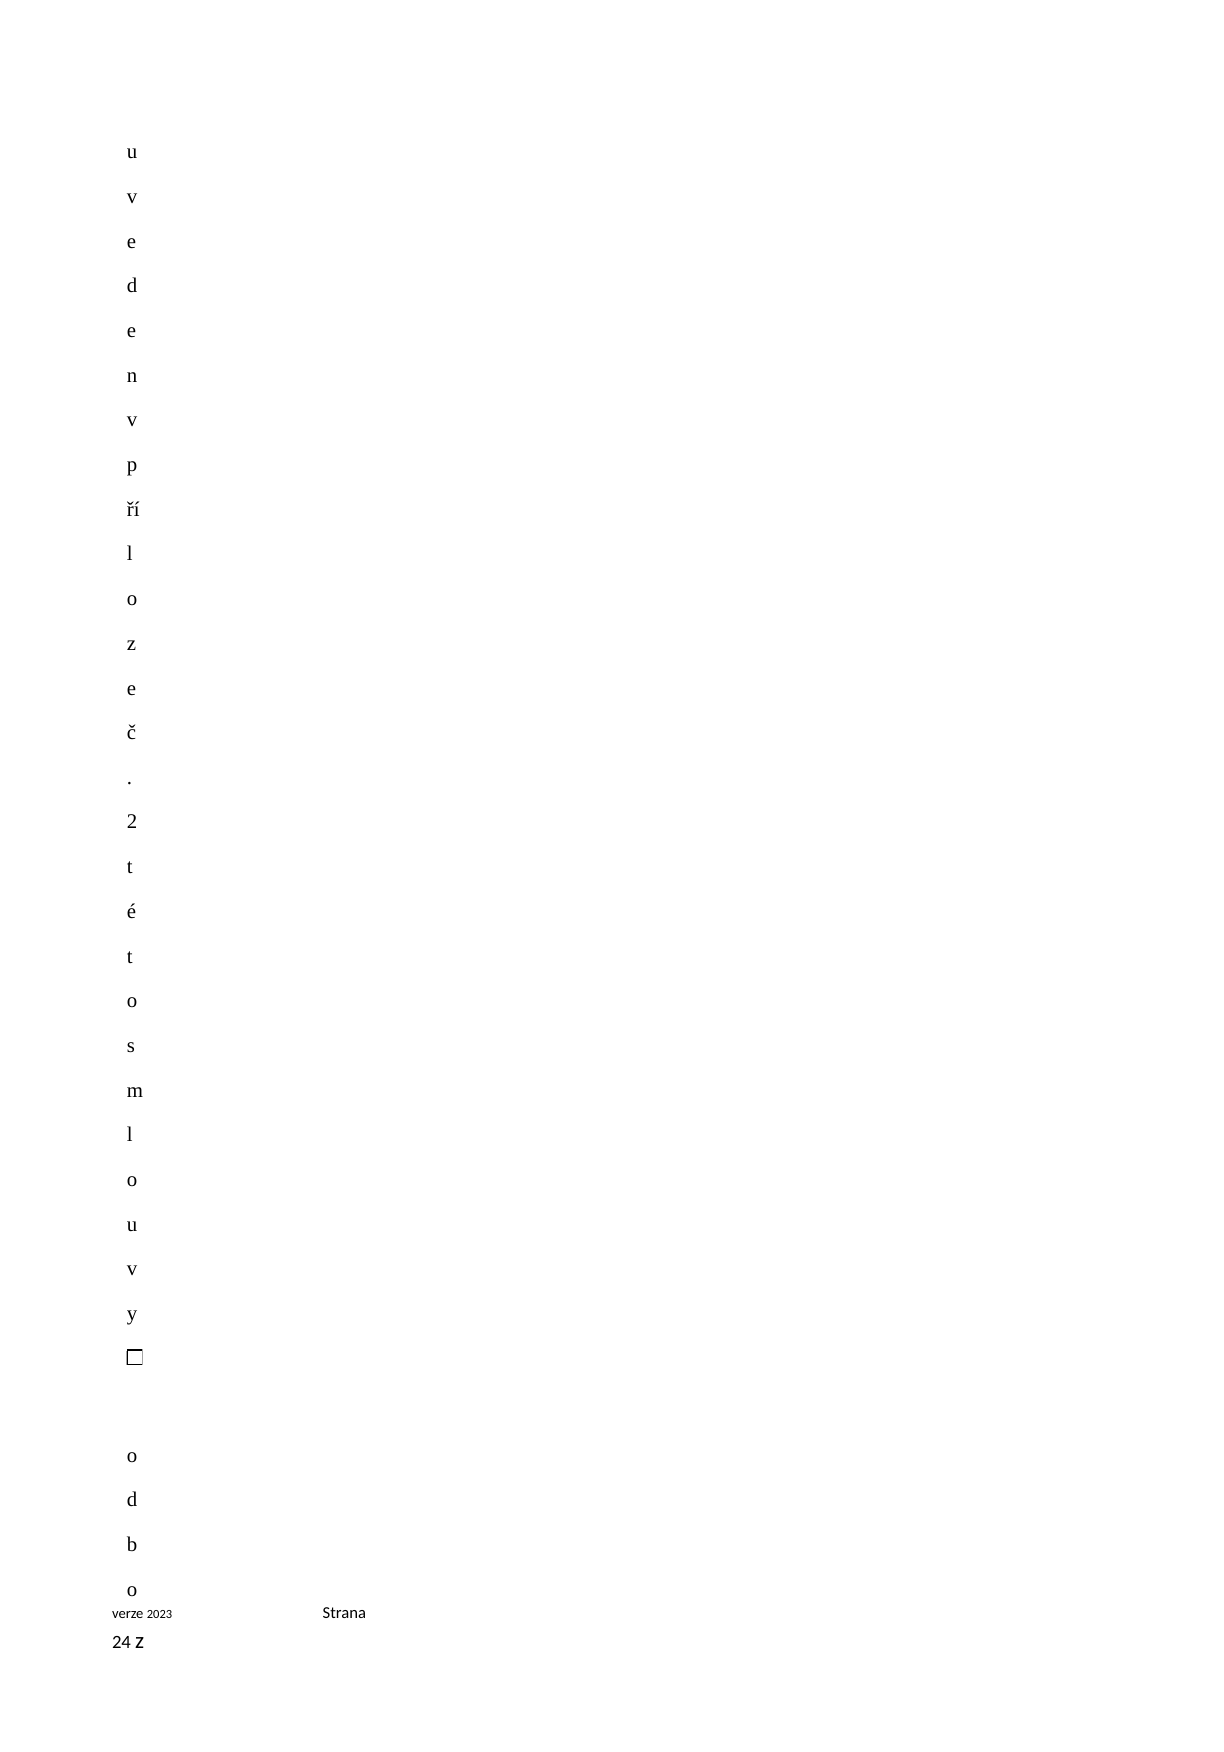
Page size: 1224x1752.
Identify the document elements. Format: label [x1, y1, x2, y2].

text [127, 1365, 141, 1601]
text [127, 139, 141, 1349]
picture [126, 1349, 143, 1365]
